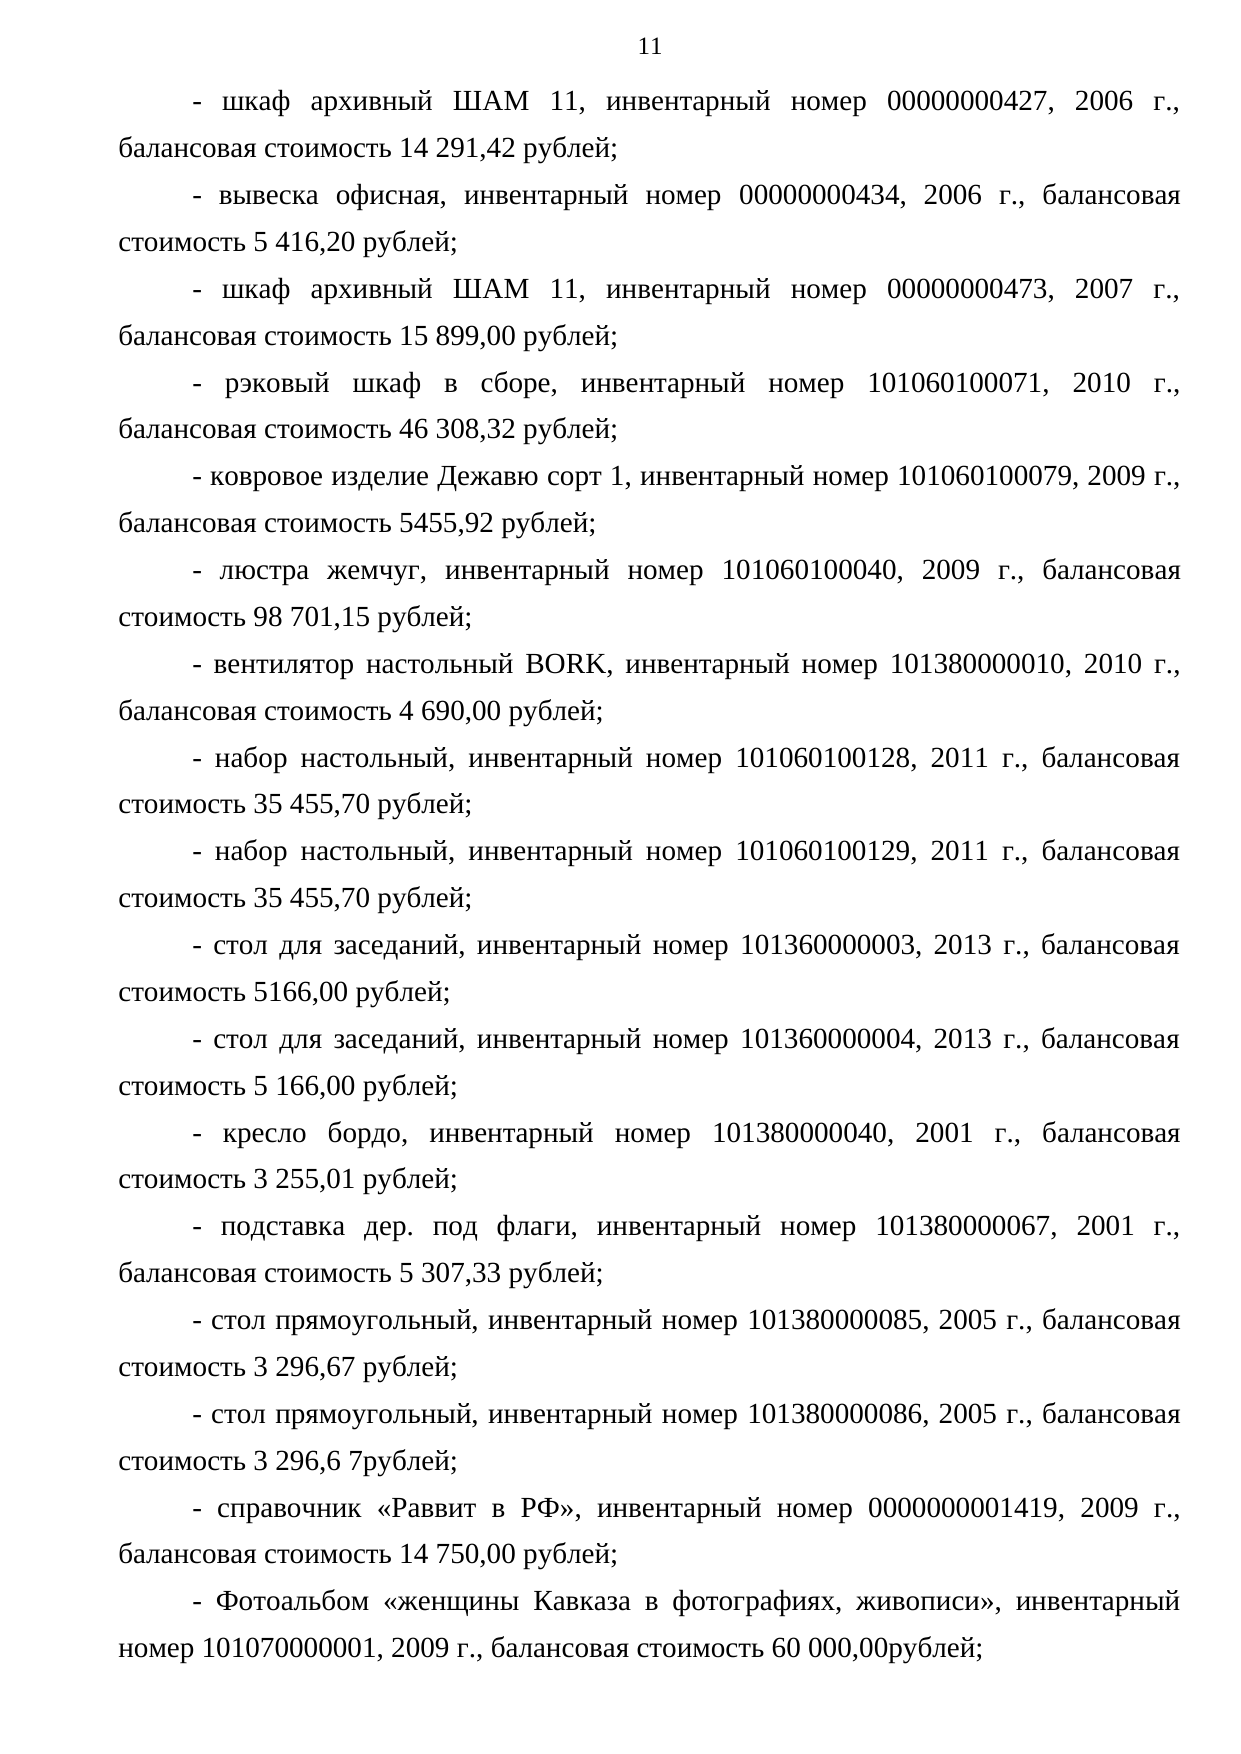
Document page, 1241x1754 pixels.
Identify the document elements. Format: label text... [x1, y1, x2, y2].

text - вентилятор настольный BORK, инвентарный номер 101380000010, 2010 г., балансовая стоимость 4 690,00 рублей; [118, 646, 1181, 726]
text - люстра жемчуг, инвентарный номер 101060100040, 2009 г., балансовая стоимость 98 701,15 рублей; [118, 552, 1181, 633]
text - набор настольный, инвентарный номер 101060100129, 2011 г., балансовая стоимость 35 455,70 рублей; [118, 833, 1181, 914]
text - стол для заседаний, инвентарный номер 101360000003, 2013 г., балансовая стоимость 5166,00 рублей; [118, 927, 1181, 1008]
text - набор настольный, инвентарный номер 101060100128, 2011 г., балансовая стоимость 35 455,70 рублей; [118, 740, 1181, 820]
text - справочник «Раввит в РФ», инвентарный номер 0000000001419, 2009 г., балансовая стоимость 14 750,00 рублей; [118, 1490, 1181, 1570]
text - шкаф архивный ШАМ 11, инвентарный номер 00000000473, 2007 г., балансовая стоимость 15 899,00 рублей; [118, 271, 1181, 351]
text - ковровое изделие Дежавю сорт 1, инвентарный номер 101060100079, 2009 г., балансовая стоимость 5455,92 рублей; [118, 458, 1181, 539]
text - вывеска офисная, инвентарный номер 00000000434, 2006 г., балансовая стоимость 5 416,20 рублей; [118, 177, 1181, 258]
text - кресло бордо, инвентарный номер 101380000040, 2001 г., балансовая стоимость 3 255,01 рублей; [118, 1115, 1181, 1195]
text - рэковый шкаф в сборе, инвентарный номер 101060100071, 2010 г., балансовая стоимость 46 308,32 рублей; [118, 365, 1181, 445]
text - стол прямоугольный, инвентарный номер 101380000086, 2005 г., балансовая стоимость 3 296,6 7рублей; [118, 1396, 1181, 1476]
text - шкаф архивный ШАМ 11, инвентарный номер 00000000427, 2006 г., балансовая стоимость 14 291,42 рублей; [118, 83, 1181, 164]
text - стол прямоугольный, инвентарный номер 101380000085, 2005 г., балансовая стоимость 3 296,67 рублей; [118, 1302, 1181, 1383]
text - стол для заседаний, инвентарный номер 101360000004, 2013 г., балансовая стоимость 5 166,00 рублей; [118, 1021, 1181, 1101]
text - Фотоальбом «женщины Кавказа в фотографиях, живописи», инвентарный номер 101070000001, 2009 г., балансовая стоимость 60 000,00рублей; [118, 1583, 1181, 1664]
text - подставка дер. под флаги, инвентарный номер 101380000067, 2001 г., балансовая стоимость 5 307,33 рублей; [118, 1208, 1181, 1289]
